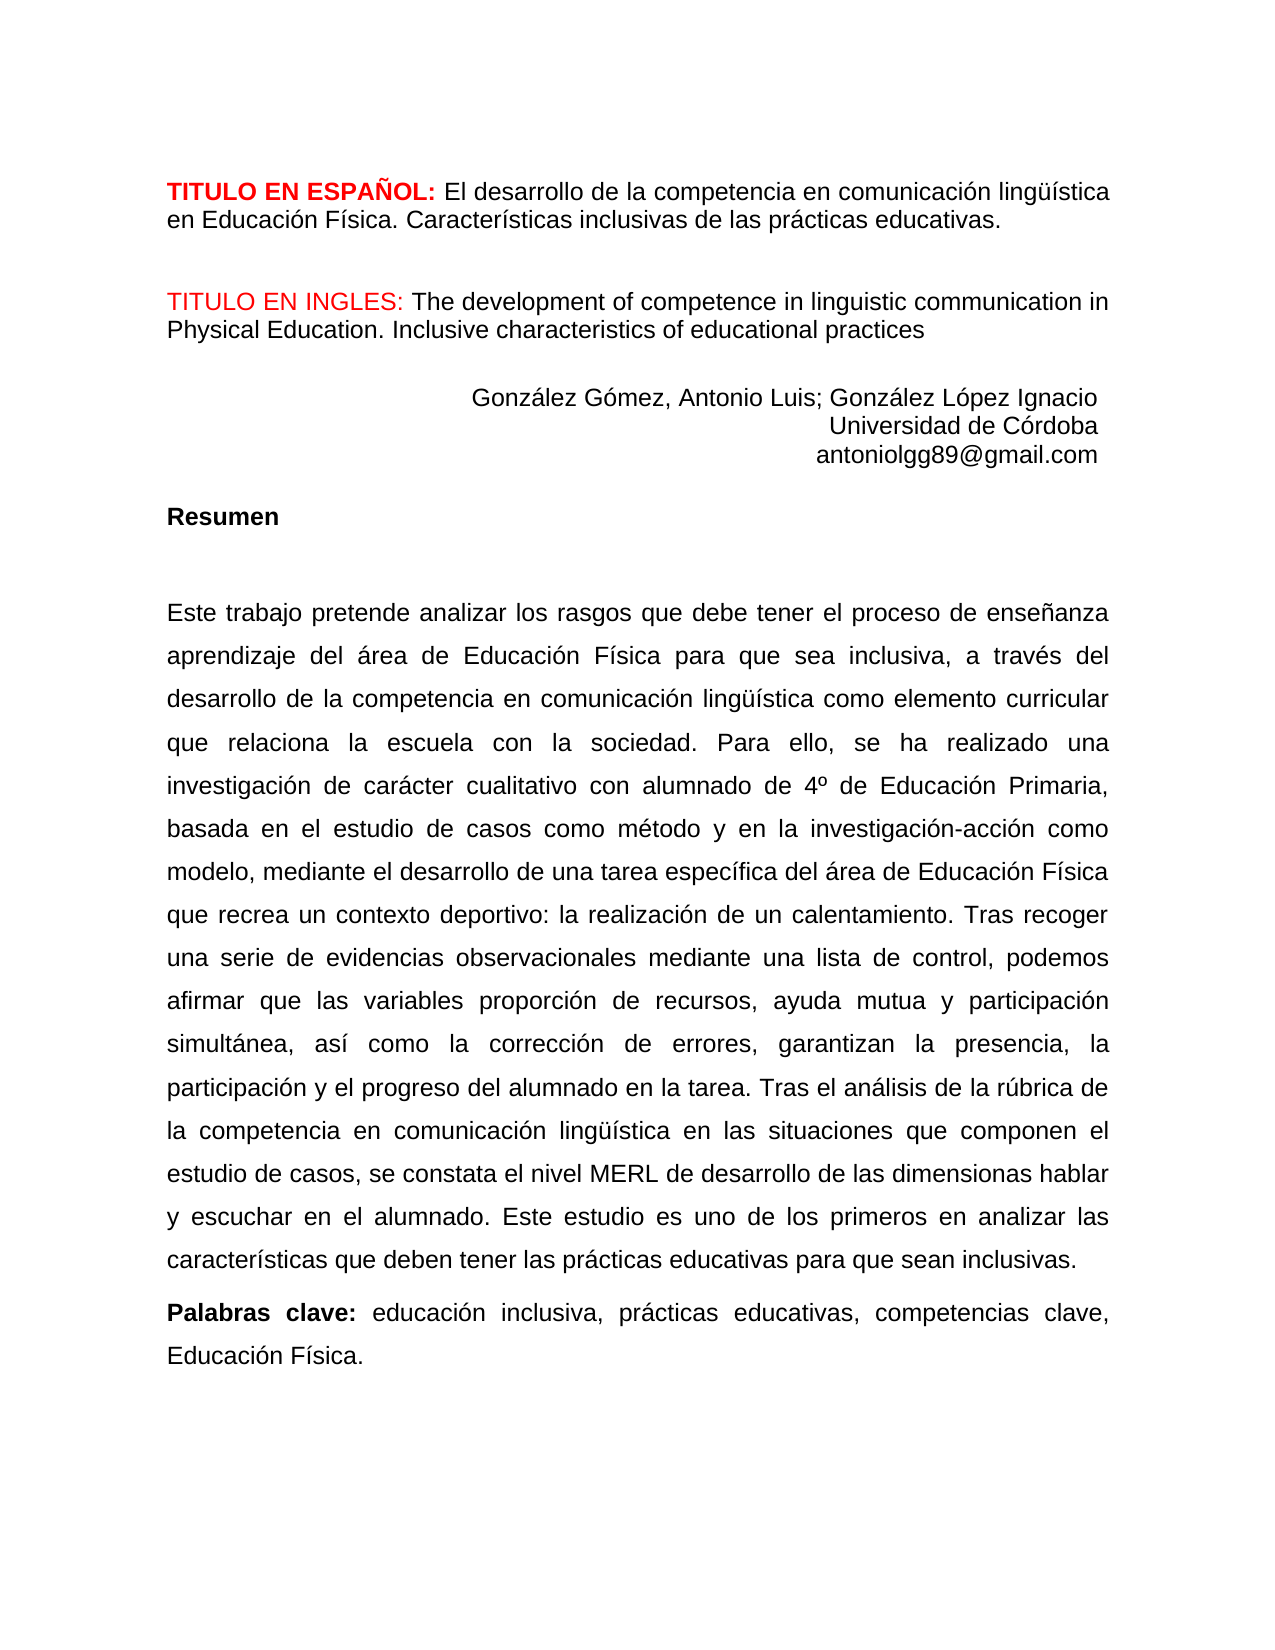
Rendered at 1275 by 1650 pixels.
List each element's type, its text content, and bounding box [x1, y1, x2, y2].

text TITULO EN INGLES: The development of competence in linguistic communication in Physical Education. Inclusive characteristics of educational practices [167, 287, 1110, 344]
text antoniolgg89@gmail.com [167, 440, 1098, 469]
text Este trabajo pretende analizar los rasgos que debe tener el proceso de enseñanza aprendizaje del área de Educación Física para que sea inclusiva, a través del desarrollo de la competencia en comunicación lingüística como elemento curricular que relaciona la escuela con la sociedad. Para ello, se ha realizado una investigación de carácter cualitativo con alumnado de 4º de Educación Primaria, basada en el estudio de casos como método y en la investigación-acción como modelo, mediante el desarrollo de una tarea específica del área de Educación Física que recrea un contexto deportivo: la realización de un calentamiento. Tras recoger una serie de evidencias observacionales mediante una lista de control, podemos afirmar que las variables proporción de recursos, ayuda mutua y participación simultánea, así como la corrección de errores, garantizan la presencia, la participación y el progreso del alumnado en la tarea. Tras el análisis de la rúbrica de la competencia en comunicación lingüística en las situaciones que componen el estudio de casos, se constata el nivel MERL de desarrollo de las dimensionas hablar y escuchar en el alumnado. Este estudio es uno de los primeros en analizar las características que deben tener las prácticas educativas para que sean inclusivas. [167, 598, 1111, 1274]
text Palabras clave: educación inclusiva, prácticas educativas, competencias clave, Educación Física. [167, 1298, 1111, 1369]
text TITULO EN ESPAÑOL: El desarrollo de la competencia en comunicación lingüística en Educación Física. Características inclusivas de las prácticas educativas. [167, 177, 1110, 234]
text Resumen [167, 502, 1111, 531]
text Universidad de Córdoba [167, 411, 1098, 440]
text González Gómez, Antonio Luis; González López Ignacio [167, 382, 1098, 411]
